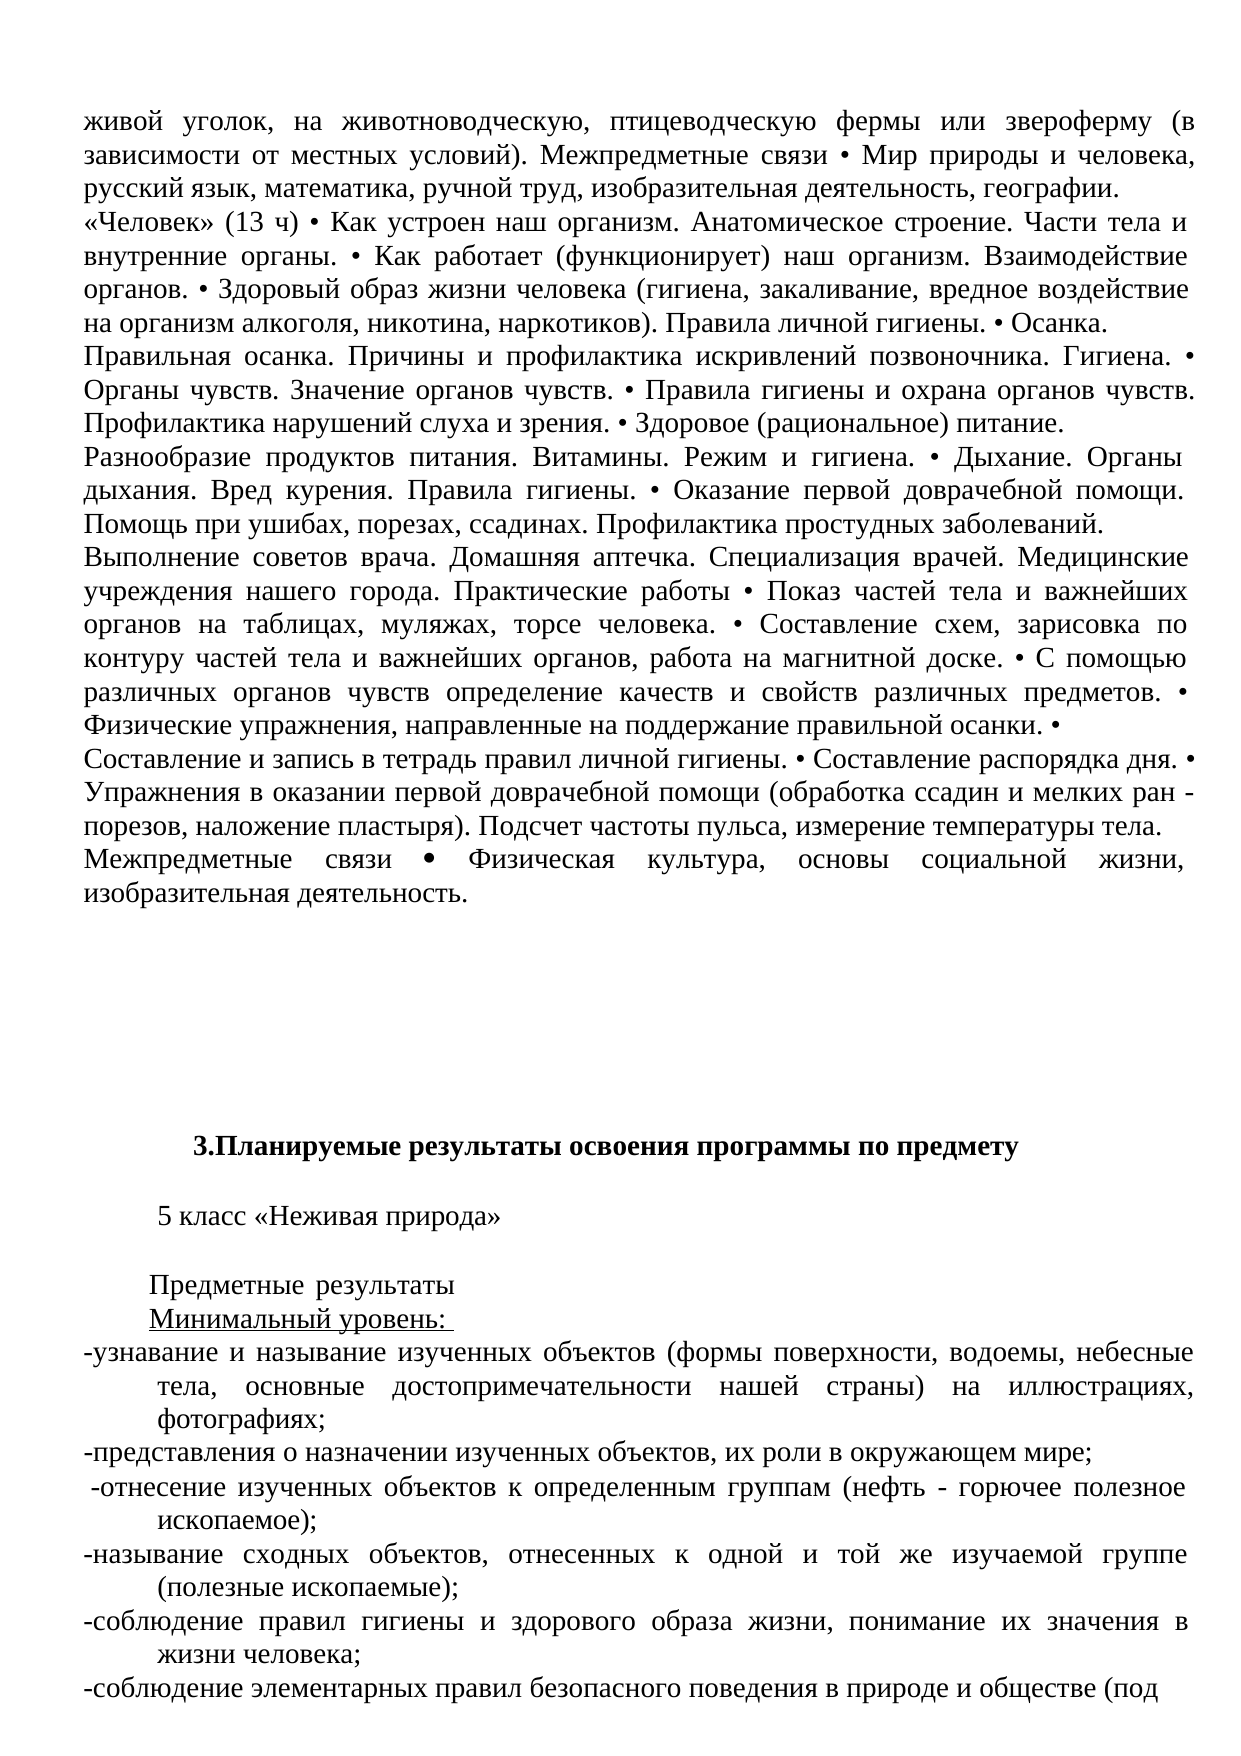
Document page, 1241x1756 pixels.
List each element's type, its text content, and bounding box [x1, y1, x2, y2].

text Предметные результаты Минимальный уровень: [149, 1267, 455, 1334]
text 5 класс «Неживая природа» [157, 1198, 1196, 1231]
text -соблюдение правил гигиены и здорового образа жизни, понимание их значения в жизни человека; [83, 1603, 1196, 1670]
text Составление и запись в тетрадь правил личной гигиены. • Составление распорядка дня. • Упражнения в оказании первой доврачебной помощи (обработка ссадин и мелких ран - порезов, наложение пластыря). Подсчет частоты пульса, измерение температуры тела. [83, 741, 1196, 841]
text «Человек» (13 ч) • Как устроен наш организм. Анатомическое строение. Части тела и внутренние органы. • Как работает (функционирует) наш организм. Взаимодействие органов. • Здоровый образ жизни человека (гигиена, закаливание, вредное воздействие на организм алкоголя, никотина, наркотиков). Правила личной гигиены. • Осанка. [83, 204, 1189, 338]
text -представления о назначении изученных объектов, их роли в окружающем мире; [83, 1435, 1196, 1469]
text -узнавание и называние изученных объектов (формы поверхности, водоемы, небесные тела, основные достопримечательности нашей страны) на иллюстрациях, фотографиях; [83, 1334, 1195, 1435]
text живой уголок, на животноводческую, птицеводческую фермы или звероферму (в зависимости от местных условий). Межпредметные связи • Мир природы и человека, русский язык, математика, ручной труд, изобразительная деятельность, географии. [83, 103, 1196, 204]
text Разнообразие продуктов питания. Витамины. Режим и гигиена. • Дыхание. Органы дыхания. Вред курения. Правила гигиены. • Оказание первой доврачебной помощи. Помощь при ушибах, порезах, ссадинах. Профилактика простудных заболеваний. [83, 439, 1184, 539]
text Выполнение советов врача. Домашняя аптечка. Специализация врачей. Медицинские учреждения нашего города. Практические работы • Показ частей тела и важнейших органов на таблицах, муляжах, торсе человека. • Составление схем, зарисовка по контуру частей тела и важнейших органов, работа на магнитной доске. • С помощью различных органов чувств определение качеств и свойств различных предметов. • Физические упражнения, направленные на поддержание правильной осанки. • [83, 539, 1189, 741]
text -отнесение изученных объектов к определенным группам (нефть - горючее полезное ископаемое); [90, 1469, 1196, 1536]
text Межпредметные связи  Физическая культура, основы социальной жизни, изобразительная деятельность. [83, 841, 1184, 909]
text 3.Планируемые результаты освоения программы по предмету [193, 1128, 1184, 1162]
text Правильная осанка. Причины и профилактика искривлений позвоночника. Гигиена. • Органы чувств. Значение органов чувств. • Правила гигиены и охрана органов чувств. Профилактика нарушений слуха и зрения. • Здоровое (рациональное) питание. [83, 338, 1196, 439]
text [83, 1670, 1184, 1703]
text -называние сходных объектов, отнесенных к одной и той же изучаемой группе (полезные ископаемые); [83, 1536, 1196, 1603]
